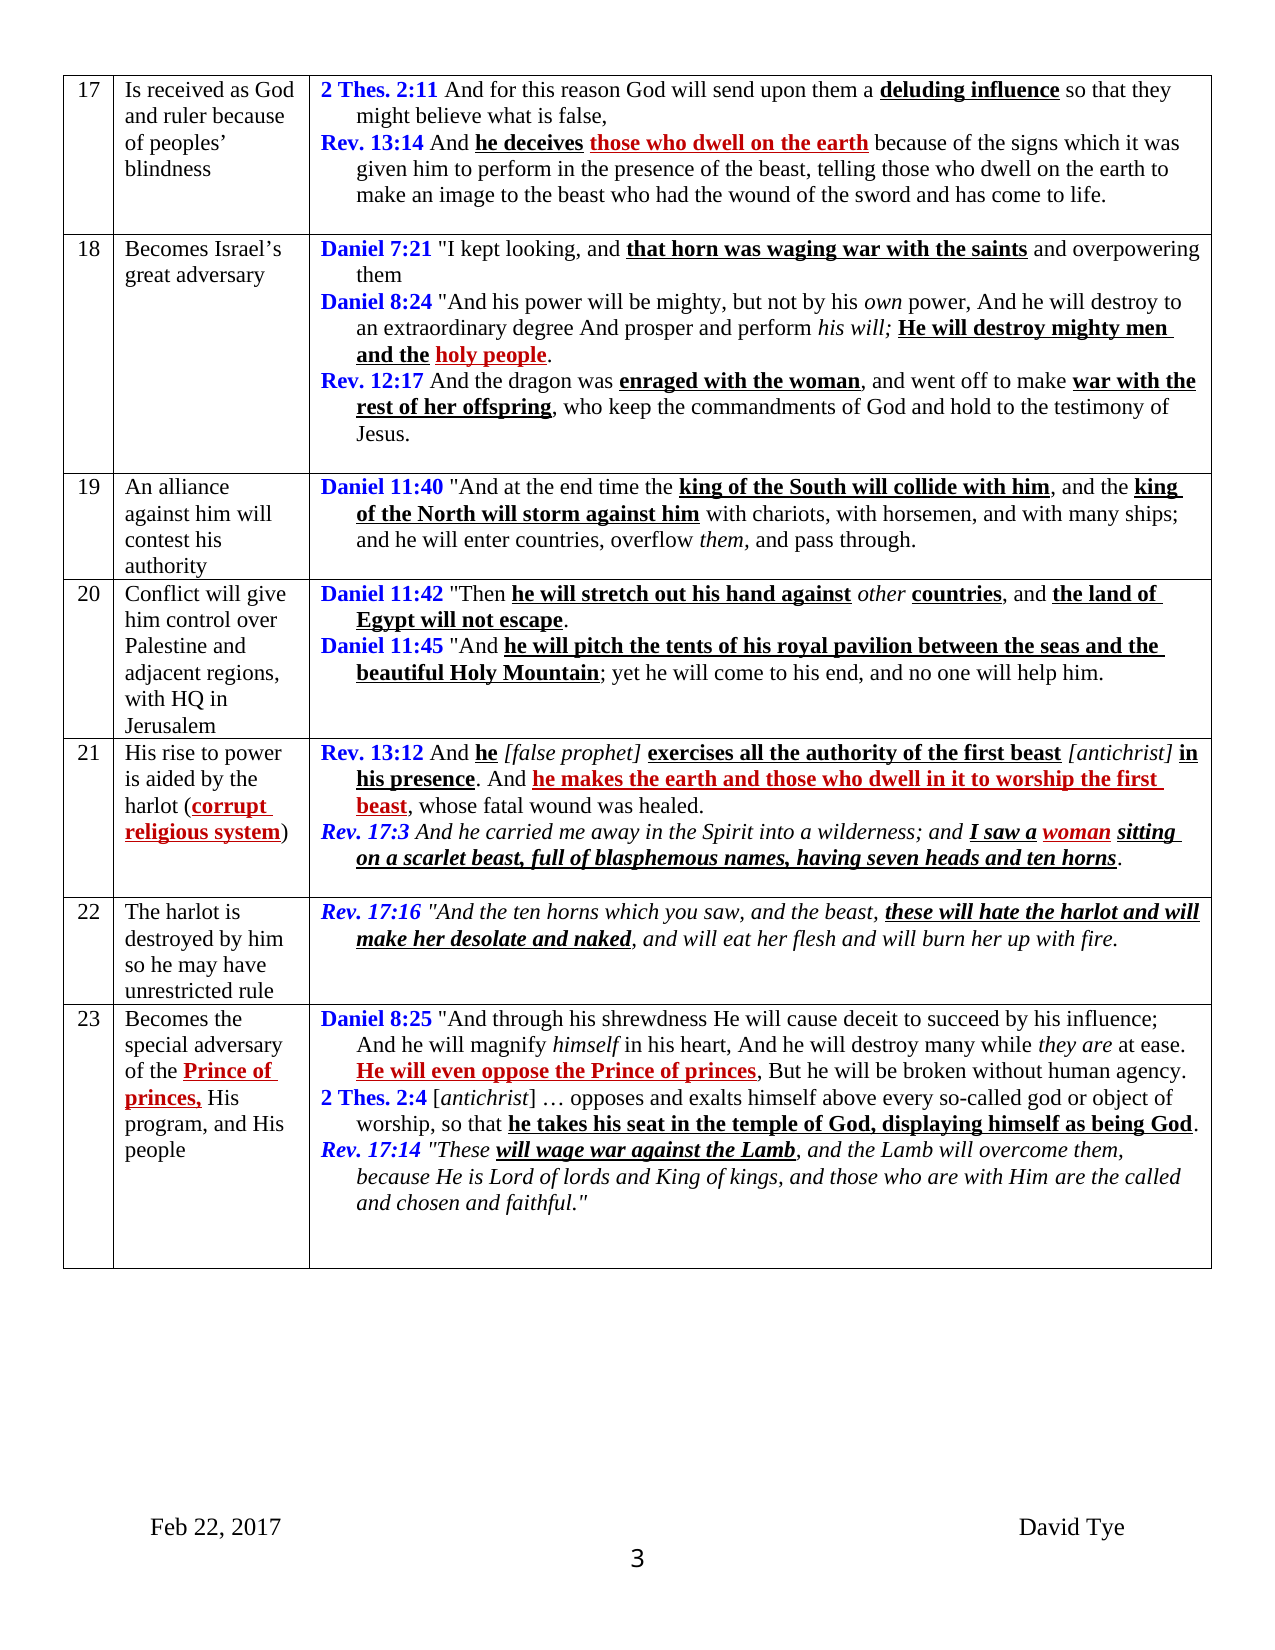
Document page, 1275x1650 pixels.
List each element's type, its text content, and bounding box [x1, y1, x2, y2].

table_cell 23 [64, 1005, 113, 1268]
table_cell Rev. 17:16 "And the ten horns which you saw, and the beast, these will hate the harlot and will make her desolate and naked, and will eat her flesh and will burn her up with fire. [310, 898, 1211, 1004]
table_cell Becomes Israel’s great adversary [114, 235, 309, 472]
table_cell 22 [64, 898, 113, 1004]
table_cell 19 [64, 474, 113, 579]
table_cell Daniel 11:40 "And at the end time the king of the South will collide with him, and the king of the North will storm against him with chariots, with horsemen, and with many ships; and he will enter countries, overflow them, and pass through. [310, 474, 1211, 579]
table_cell 18 [64, 235, 113, 472]
table_cell The harlot is destroyed by him so he may have unrestricted rule [114, 898, 309, 1004]
table_cell Is received as God and ruler because of peoples’ blindness [114, 76, 309, 234]
table_cell His rise to power is aided by the harlot (corrupt religious system) [114, 739, 309, 897]
table_cell 17 [64, 76, 113, 234]
table_cell Daniel 8:25 "And through his shrewdness He will cause deceit to succeed by his influence; And he will magnify himself in his heart, And he will destroy many while they are at ease. He will even oppose the Prince of princes, But he will be broken without human agency. 2 Thes. 2:4 [antichrist] … opposes and exalts himself above every so-called god or object of worship, so that he takes his seat in the temple of God, displaying himself as being God. Rev. 17:14 "These will wage war against the Lamb, and the Lamb will overcome them, because He is Lord of lords and King of kings, and those who are with Him are the called and chosen and faithful." [310, 1005, 1211, 1268]
table_cell 2 Thes. 2:11 And for this reason God will send upon them a deluding influence so that they might believe what is false, Rev. 13:14 And he deceives those who dwell on the earth because of the signs which it was given him to perform in the presence of the beast, telling those who dwell on the earth to make an image to the beast who had the wound of the sword and has come to life. [310, 76, 1211, 234]
table_cell Conflict will give him control over Palestine and adjacent regions, with HQ in Jerusalem [114, 580, 309, 738]
table_cell Daniel 11:42 "Then he will stretch out his hand against other countries, and the land of Egypt will not escape. Daniel 11:45 "And he will pitch the tents of his royal pavilion between the seas and the beautiful Holy Mountain; yet he will come to his end, and no one will help him. [310, 580, 1211, 738]
table_cell Becomes the special adversary of the Prince of princes, His program, and His people [114, 1005, 309, 1268]
table_cell Daniel 7:21 "I kept looking, and that horn was waging war with the saints and overpowering them Daniel 8:24 "And his power will be mighty, but not by his own power, And he will destroy to an extraordinary degree And prosper and perform his will; He will destroy mighty men and the holy people. Rev. 12:17 And the dragon was enraged with the woman, and went off to make war with the rest of her offspring, who keep the commandments of God and hold to the testimony of Jesus. [310, 235, 1211, 472]
table_cell Rev. 13:12 And he [false prophet] exercises all the authority of the first beast [antichrist] in his presence. And he makes the earth and those who dwell in it to worship the first beast, whose fatal wound was healed. Rev. 17:3 And he carried me away in the Spirit into a wilderness; and I saw a woman sitting on a scarlet beast, full of blasphemous names, having seven heads and ten horns. [310, 739, 1211, 897]
table_cell 20 [64, 580, 113, 738]
table_cell 21 [64, 739, 113, 897]
table_cell An alliance against him will contest his authority [114, 474, 309, 579]
